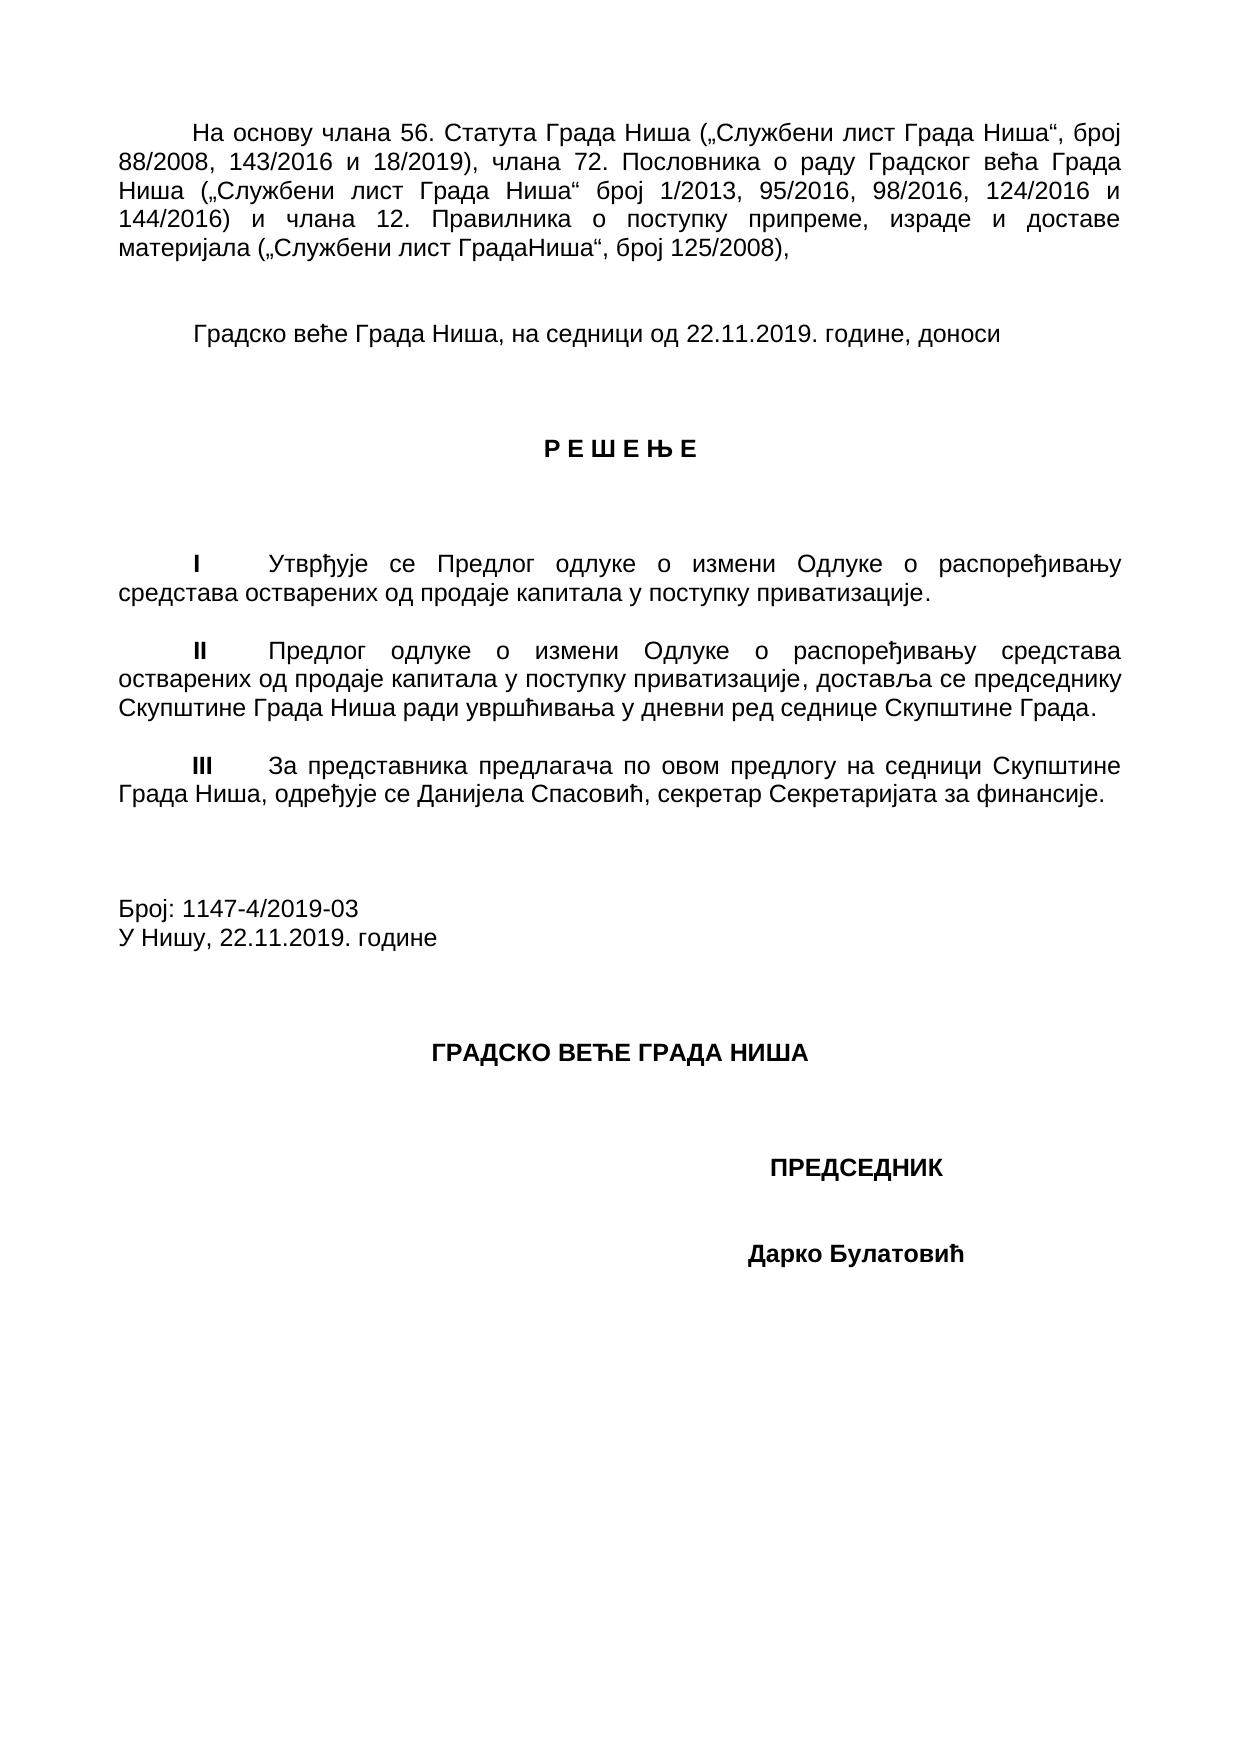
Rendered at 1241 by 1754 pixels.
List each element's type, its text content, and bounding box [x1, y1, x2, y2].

text На основу члана 56. Статута Града Ниша („Службени лист Града Ниша“, број 88/2008, 143/2016 и 18/2019), члана 72. Пословника о раду Градског већа Града Ниша („Службени лист Града Ниша“ број 1/2013, 95/2016, 98/2016, 124/2016 и 144/2016) и члана 12. Правилника о поступку припреме, израде и доставе материјала („Службени лист ГрадаНиша“, број 125/2008), [118, 118, 1122, 262]
text I Утврђује се Предлог одлуке о измени Одлуке о распоређивању средстава остварених од продаје капитала у поступку приватизације. [118, 549, 1122, 607]
text ПРЕДСЕДНИК [591, 1153, 1122, 1182]
text У Нишу, 22.11.2019. године [118, 923, 1122, 952]
text ГРАДСКО ВЕЋЕ ГРАДА НИША [118, 1038, 1122, 1067]
text Р Е Ш Е Њ Е [118, 434, 1122, 463]
text III За представникa предлагача по овом предлогу на седници Скупштине Града Ниша, одређује се Данијела Спасовић, секретар Секретаријата за финансије. [118, 751, 1122, 808]
text II Предлог одлуке о измени Одлуке о распоређивању средстава остварених од продаје капитала у поступку приватизације, доставља се председнику Скупштине Града Ниша ради увршћивања у дневни ред седнице Скупштине Града. [118, 636, 1122, 722]
text Дарко Булатовић [591, 1239, 1122, 1268]
text Градско веће Града Ниша, на седници од 22.11.2019. године, доноси [118, 319, 1122, 348]
text Број: 1147-4/2019-03 [118, 894, 1122, 923]
